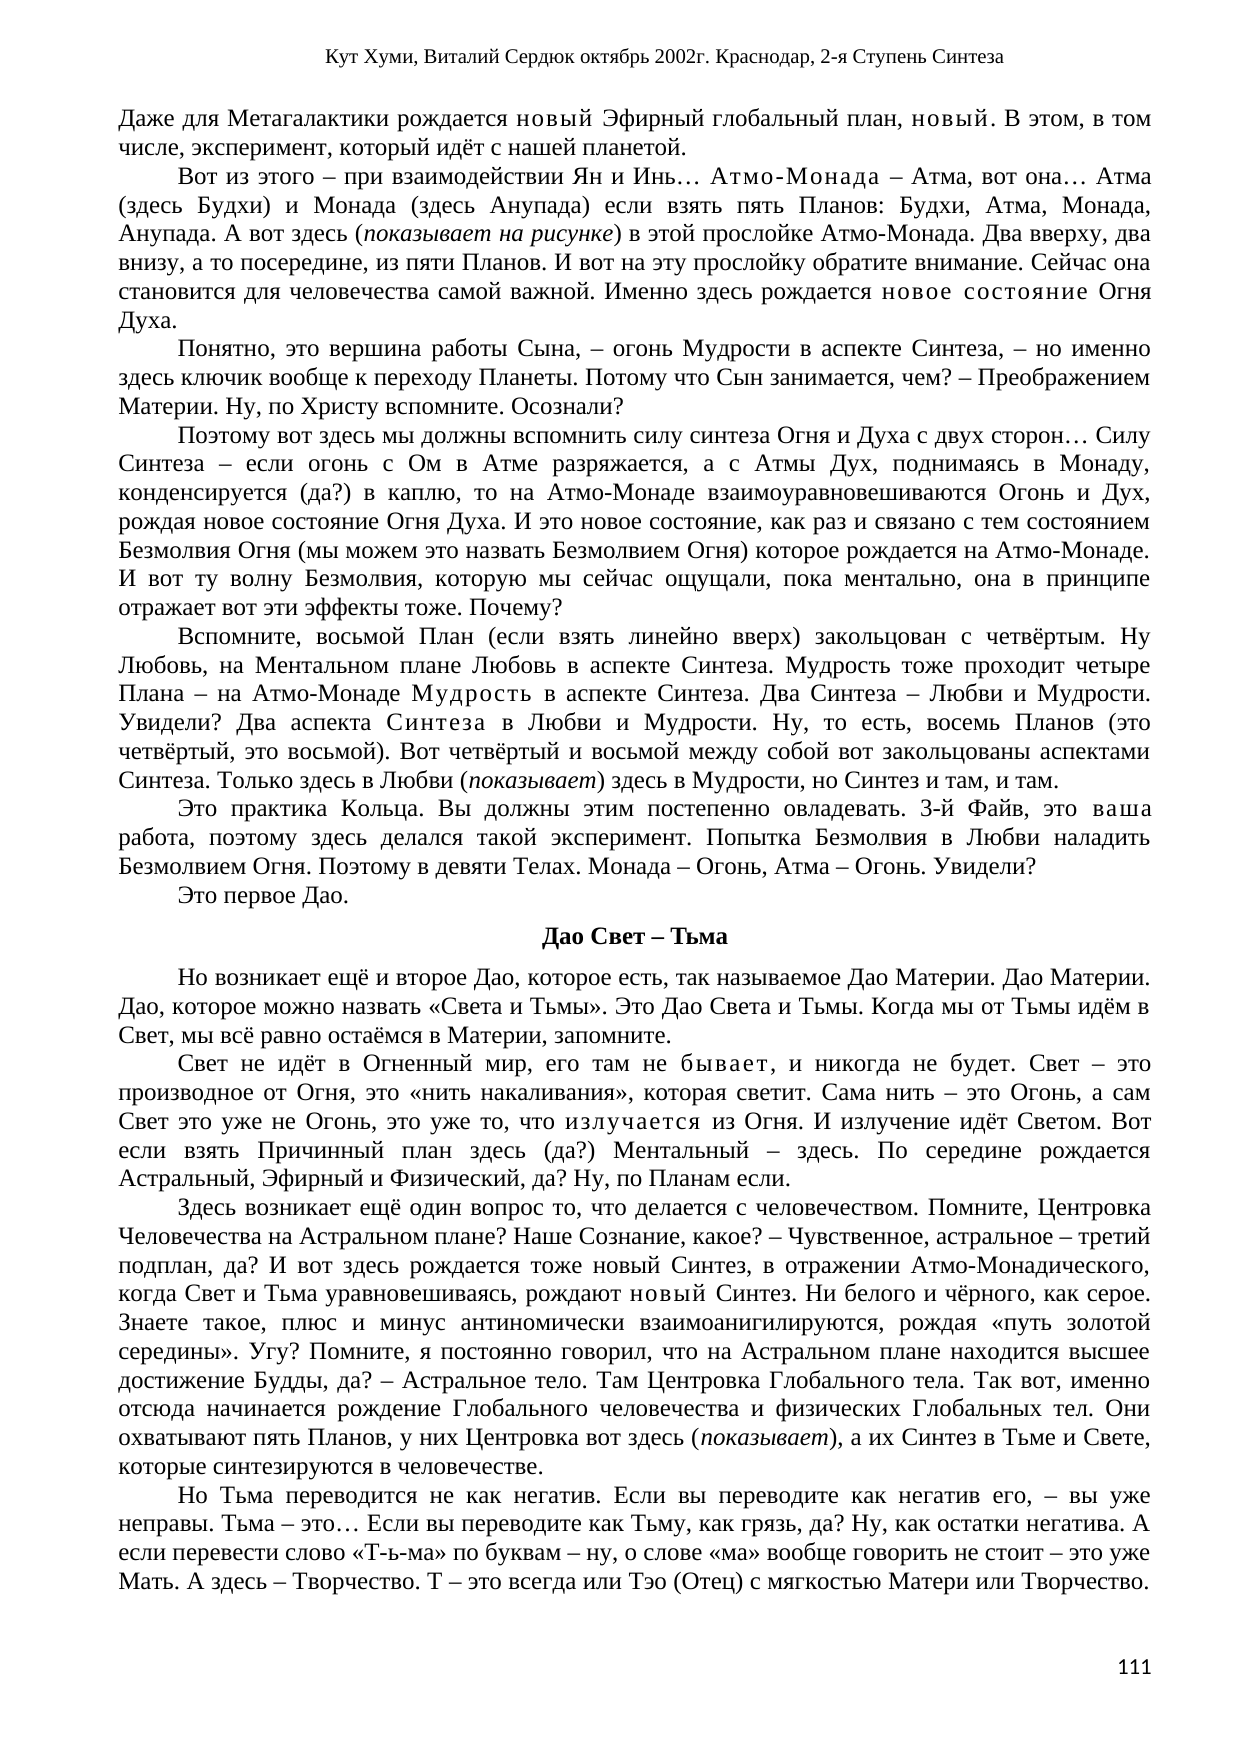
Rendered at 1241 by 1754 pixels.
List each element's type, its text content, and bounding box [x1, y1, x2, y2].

text Здесь возникает ещё один вопрос то, что делается с человечеством. Помните, Центровка Человечества на Астральном плане? Наше Сознание, какое? – Чувственное, астральное – третий подплан, да? И вот здесь рождается тоже новый Синтез, в отражении Атмо-Монадического, когда Свет и Тьма уравновешиваясь, рождают новый Синтез. Ни белого и чёрного, как серое. Знаете такое, плюс и минус антиномически взаимоанигилируются, рождая «путь золотой середины». Угу? Помните, я постоянно говорил, что на Астральном плане находится высшее достижение Будды, да? – Астральное тело. Там Центровка Глобального тела. Так вот, именно отсюда начинается рождение Глобального человечества и физических Глобальных тел. Они охватывают пять Планов, у них Центровка вот здесь (показывает), а их Синтез в Тьме и Свете, которые синтезируются в человечестве. [118, 1192, 1152, 1480]
text Свет не идёт в Огненный мир, его там не бывает, и никогда не будет. Свет – это производное от Огня, это «нить накаливания», которая светит. Сама нить – это Огонь, а сам Свет это уже не Огонь, это уже то, что излучается из Огня. И излучение идёт Светом. Вот если взять Причинный план здесь (да?) Ментальный – здесь. По середине рождается Астральный, Эфирный и Физический, да? Ну, по Планам если. [118, 1048, 1152, 1192]
text Поэтому вот здесь мы должны вспомнить силу синтеза Огня и Духа с двух сторон… Силу Синтеза – если огонь с Ом в Атме разряжается, а с Атмы Дух, поднимаясь в Монаду, конденсируется (да?) в каплю, то на Атмо-Монаде взаимоуравновешиваются Огонь и Дух, рождая новое состояние Огня Духа. И это новое состояние, как раз и связано с тем состоянием Безмолвия Огня (мы можем это назвать Безмолвием Огня) которое рождается на Атмо-Монаде. И вот ту волну Безмолвия, которую мы сейчас ощущали, пока ментально, она в принципе отражает вот эти эффекты тоже. Почему? [118, 420, 1152, 621]
subtitle Дао Свет – Тьма [118, 921, 1152, 950]
text Вспомните, восьмой План (если взять линейно вверх) закольцован с четвёртым. Ну Любовь, на Ментальном плане Любовь в аспекте Синтеза. Мудрость тоже проходит четыре Плана – на Атмо-Монаде Мудрость в аспекте Синтеза. Два Синтеза – Любви и Мудрости. Увидели? Два аспекта Синтеза в Любви и Мудрости. Ну, то есть, восемь Планов (это четвёртый, это восьмой). Вот четвёртый и восьмой между собой вот закольцованы аспектами Синтеза. Только здесь в Любви (показывает) здесь в Мудрости, но Синтез и там, и там. [118, 621, 1152, 793]
text Это первое Дао. [118, 880, 1152, 908]
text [118, 1480, 1152, 1595]
text Вот из этого – при взаимодействии Ян и Инь… Атмо-Монада – Атма, вот она… Атма (здесь Будхи) и Монада (здесь Анупада) если взять пять Планов: Будхи, Атма, Монада, Анупада. А вот здесь (показывает на рисунке) в этой прослойке Атмо-Монада. Два вверху, два внизу, а то посередине, из пяти Планов. И вот на эту прослойку обратите внимание. Сейчас она становится для человечества самой важной. Именно здесь рождается новое состояние Огня Духа. [118, 161, 1152, 333]
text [118, 103, 1152, 161]
text Это практика Кольца. Вы должны этим постепенно овладевать. 3-й Файв, это ваша работа, поэтому здесь делался такой эксперимент. Попытка Безмолвия в Любви наладить Безмолвием Огня. Поэтому в девяти Телах. Монада – Огонь, Атма – Огонь. Увидели? [118, 793, 1152, 880]
text Понятно, это вершина работы Сына, – огонь Мудрости в аспекте Синтеза, – но именно здесь ключик вообще к переходу Планеты. Потому что Сын занимается, чем? – Преображением Материи. Ну, по Христу вспомните. Осознали? [118, 333, 1152, 420]
text Но возникает ещё и второе Дао, которое есть, так называемое Дао Материи. Дао Материи. Дао, которое можно назвать «Света и Тьмы». Это Дао Света и Тьмы. Когда мы от Тьмы идём в Свет, мы всё равно остаёмся в Материи, запомните. [118, 962, 1152, 1048]
